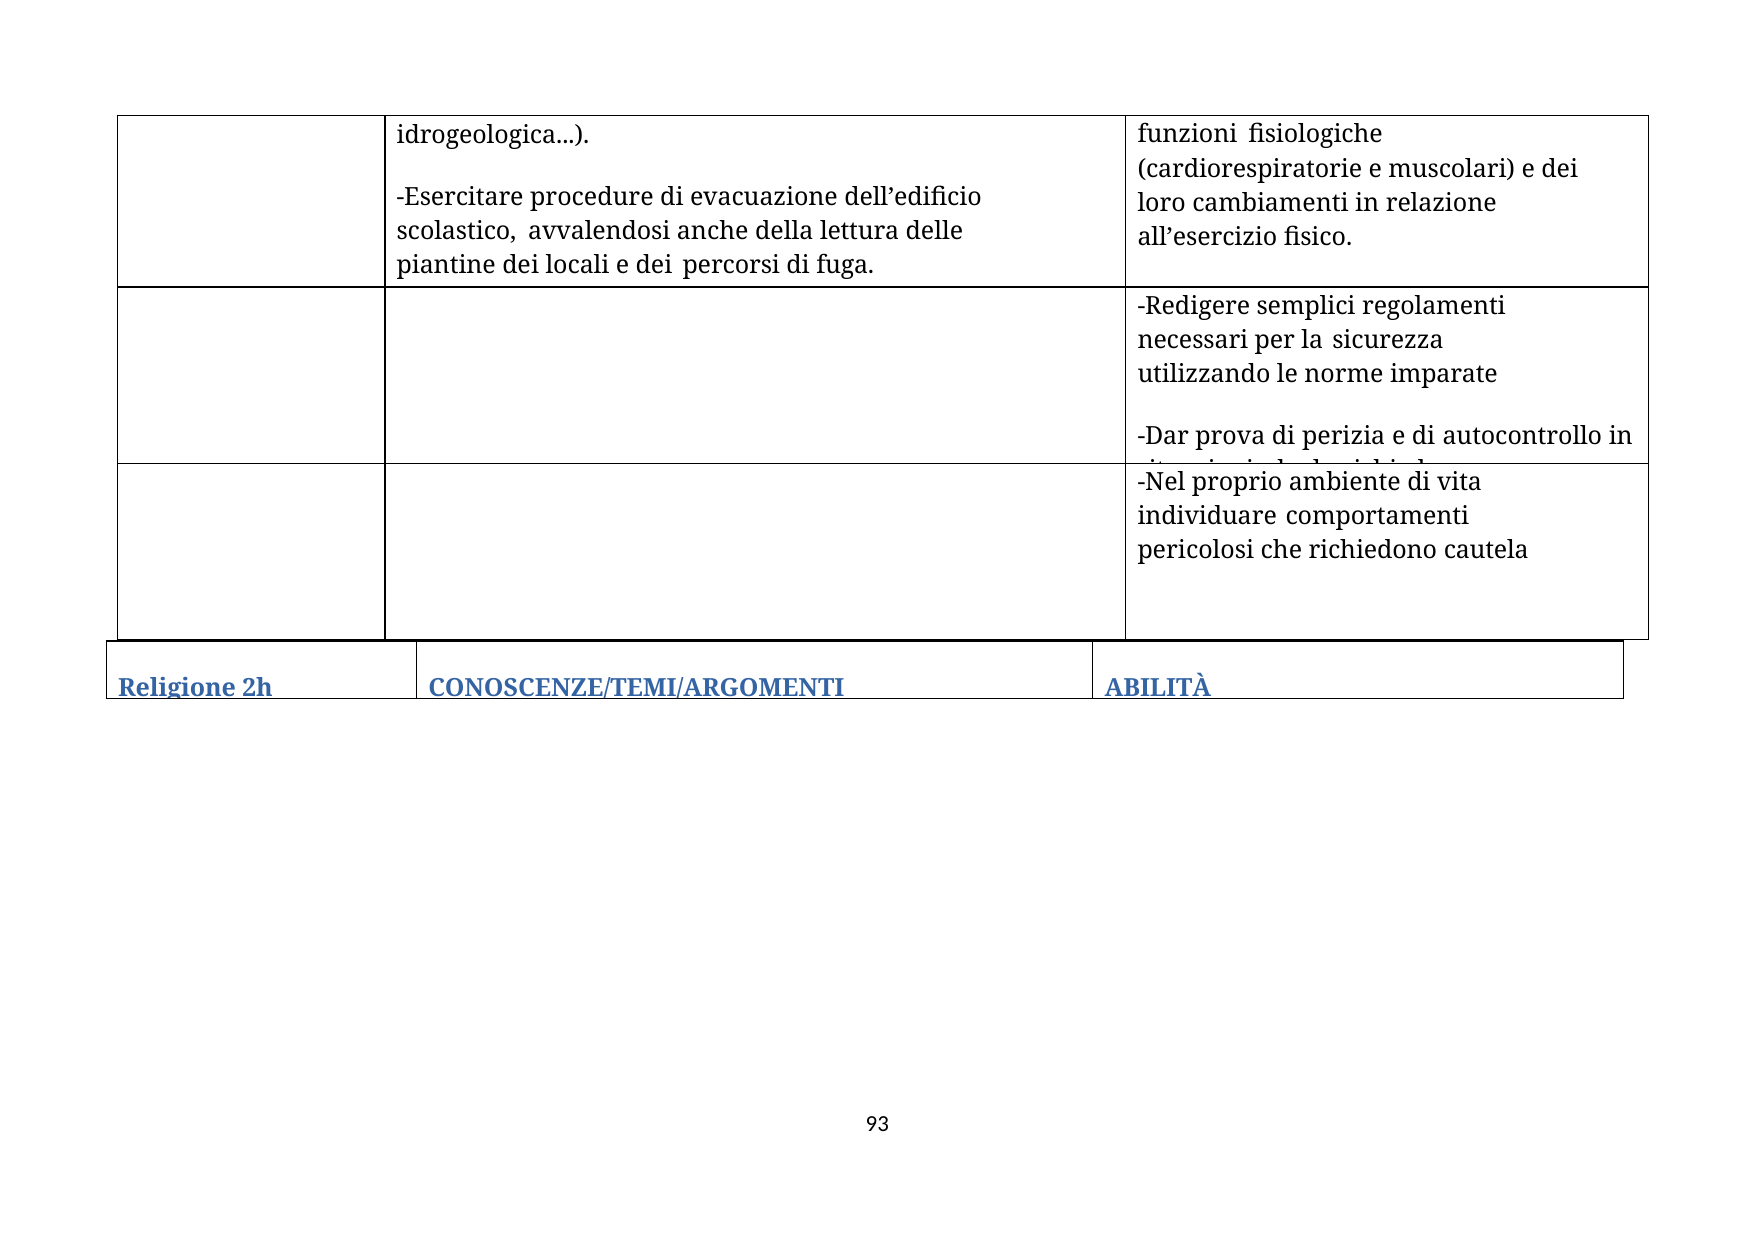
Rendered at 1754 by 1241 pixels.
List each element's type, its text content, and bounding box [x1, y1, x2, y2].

table_header CONOSCENZE/TEMI/ARGOMENTI [417, 642, 1092, 698]
table_cell [386, 464, 1125, 639]
table_cell [386, 288, 1125, 463]
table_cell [386, 116, 1125, 286]
table_header Religione 2h [107, 642, 416, 698]
table_cell -Nel proprio ambiente di vita individuare comportamenti pericolosi che richiedono cautela [1126, 464, 1648, 639]
table_header ABILITÀ [1093, 642, 1623, 698]
table_cell [118, 288, 384, 463]
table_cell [1126, 116, 1648, 286]
table_cell [118, 464, 384, 639]
table_cell [118, 116, 384, 286]
table_cell -Redigere semplici regolamenti necessari per la sicurezza utilizzando le norme imparate -Dar prova di perizia e di autocontrollo in situazioni che lo richiedono. [1126, 288, 1648, 463]
